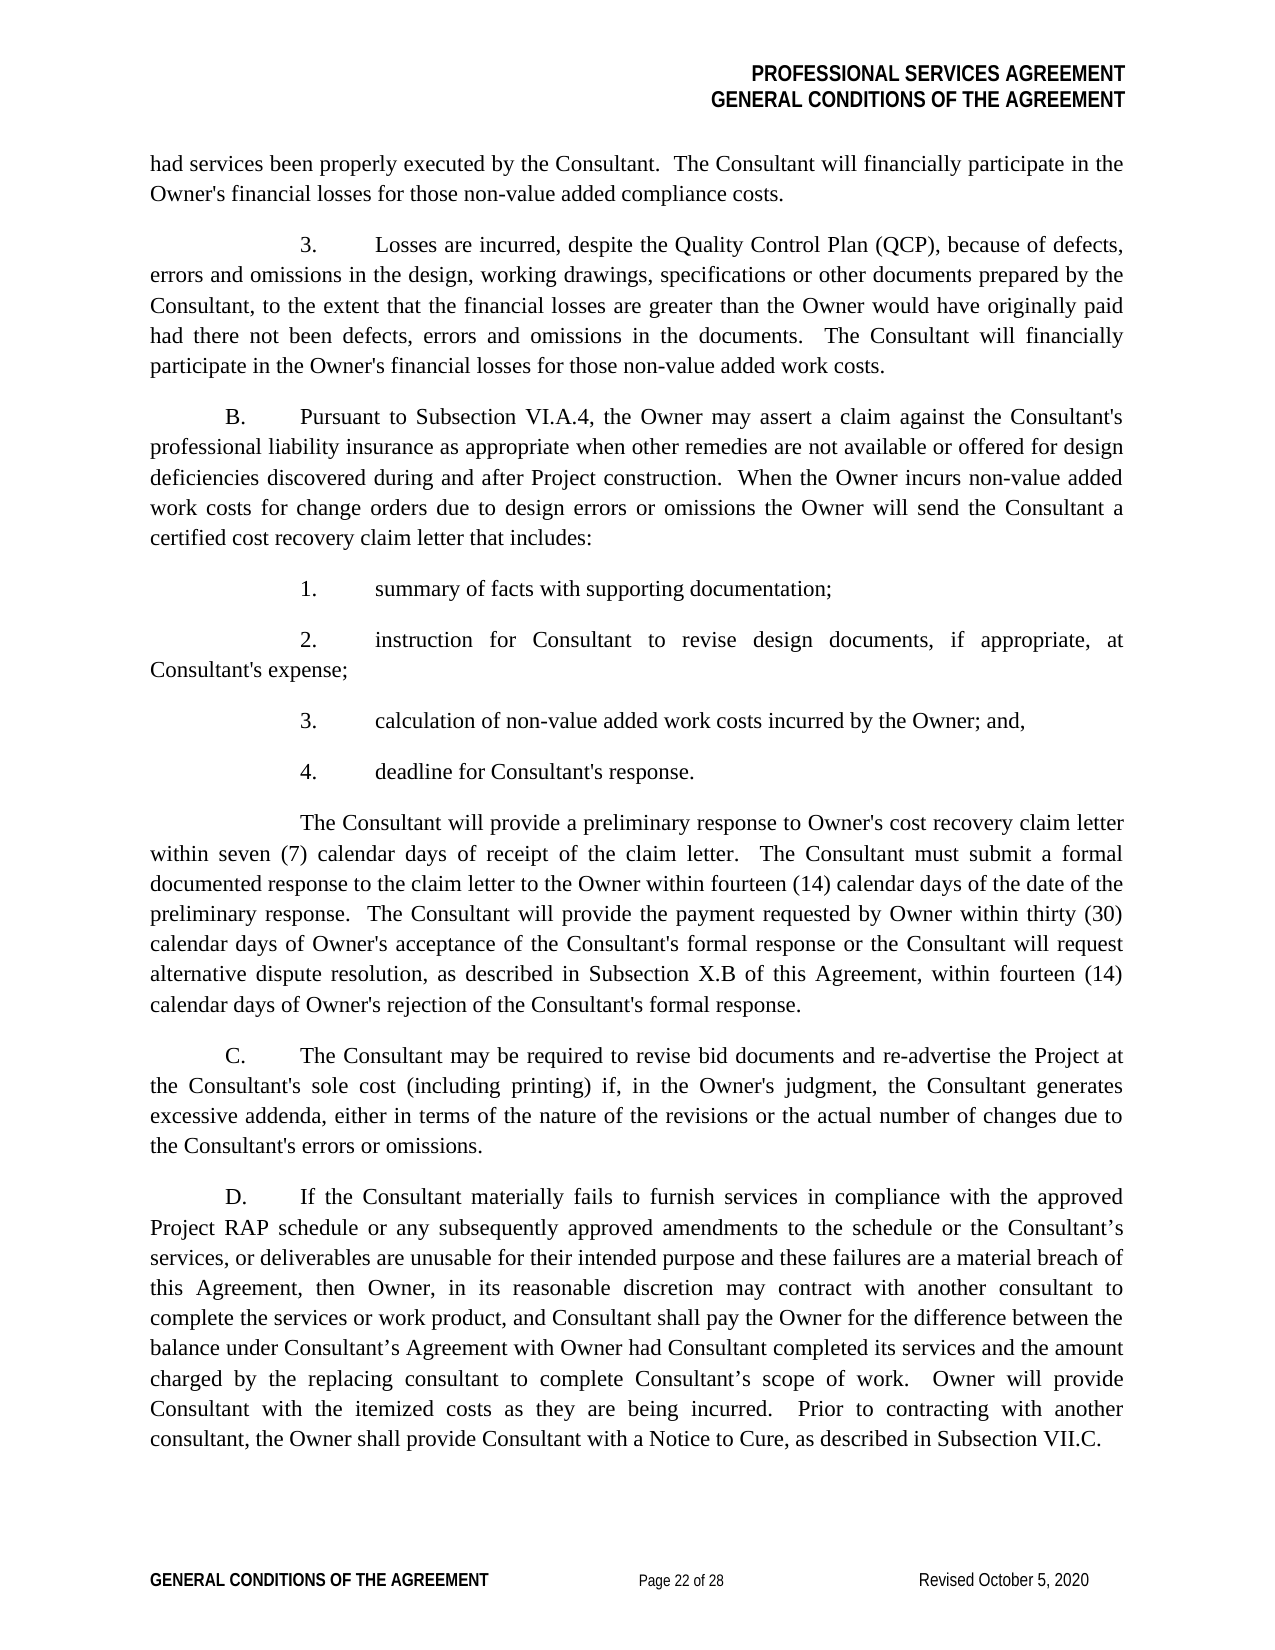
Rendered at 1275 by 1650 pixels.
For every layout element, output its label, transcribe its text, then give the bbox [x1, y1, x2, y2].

text 4. deadline for Consultant's response. [150, 758, 1125, 785]
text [150, 150, 1125, 207]
text 3. calculation of non-value added work costs incurred by the Owner; and, [150, 707, 1125, 734]
text 1. summary of facts with supporting documentation; [150, 575, 1125, 601]
text B. Pursuant to Subsection VI.A.4, the Owner may assert a claim against the Consultant's professional liability insurance as appropriate when other remedies are not available or offered for design deficiencies discovered during and after Project construction. When the Owner incurs non-value added work costs for change orders due to design errors or omissions the Owner will send the Consultant a certified cost recovery claim letter that includes: [150, 403, 1125, 550]
text The Consultant will provide a preliminary response to Owner's cost recovery claim letter within seven (7) calendar days of receipt of the claim letter. The Consultant must submit a formal documented response to the claim letter to the Owner within fourteen (14) calendar days of the date of the preliminary response. The Consultant will provide the payment requested by Owner within thirty (30) calendar days of Owner's acceptance of the Consultant's formal response or the Consultant will request alternative dispute resolution, as described in Subsection X.B of this Agreement, within fourteen (14) calendar days of Owner's rejection of the Consultant's formal response. [150, 809, 1125, 1017]
text D. If the Consultant materially fails to furnish services in compliance with the approved Project RAP schedule or any subsequently approved amendments to the schedule or the Consultant’s services, or deliverables are unusable for their intended purpose and these failures are a material breach of this Agreement, then Owner, in its reasonable discretion may contract with another consultant to complete the services or work product, and Consultant shall pay the Owner for the difference between the balance under Consultant’s Agreement with Owner had Consultant completed its services and the amount charged by the replacing consultant to complete Consultant’s scope of work. Owner will provide Consultant with the itemized costs as they are being incurred. Prior to contracting with another consultant, the Owner shall provide Consultant with a Notice to Cure, as described in Subsection VII.C. [150, 1183, 1125, 1451]
text 3. Losses are incurred, despite the Quality Control Plan (QCP), because of defects, errors and omissions in the design, working drawings, specifications or other documents prepared by the Consultant, to the extent that the financial losses are greater than the Owner would have originally paid had there not been defects, errors and omissions in the documents. The Consultant will financially participate in the Owner's financial losses for those non-value added work costs. [150, 231, 1125, 378]
text 2. instruction for Consultant to revise design documents, if appropriate, at Consultant's expense; [150, 626, 1125, 683]
text C. The Consultant may be required to revise bid documents and re-advertise the Project at the Consultant's sole cost (including printing) if, in the Owner's judgment, the Consultant generates excessive addenda, either in terms of the nature of the revisions or the actual number of changes due to the Consultant's errors or omissions. [150, 1042, 1125, 1159]
